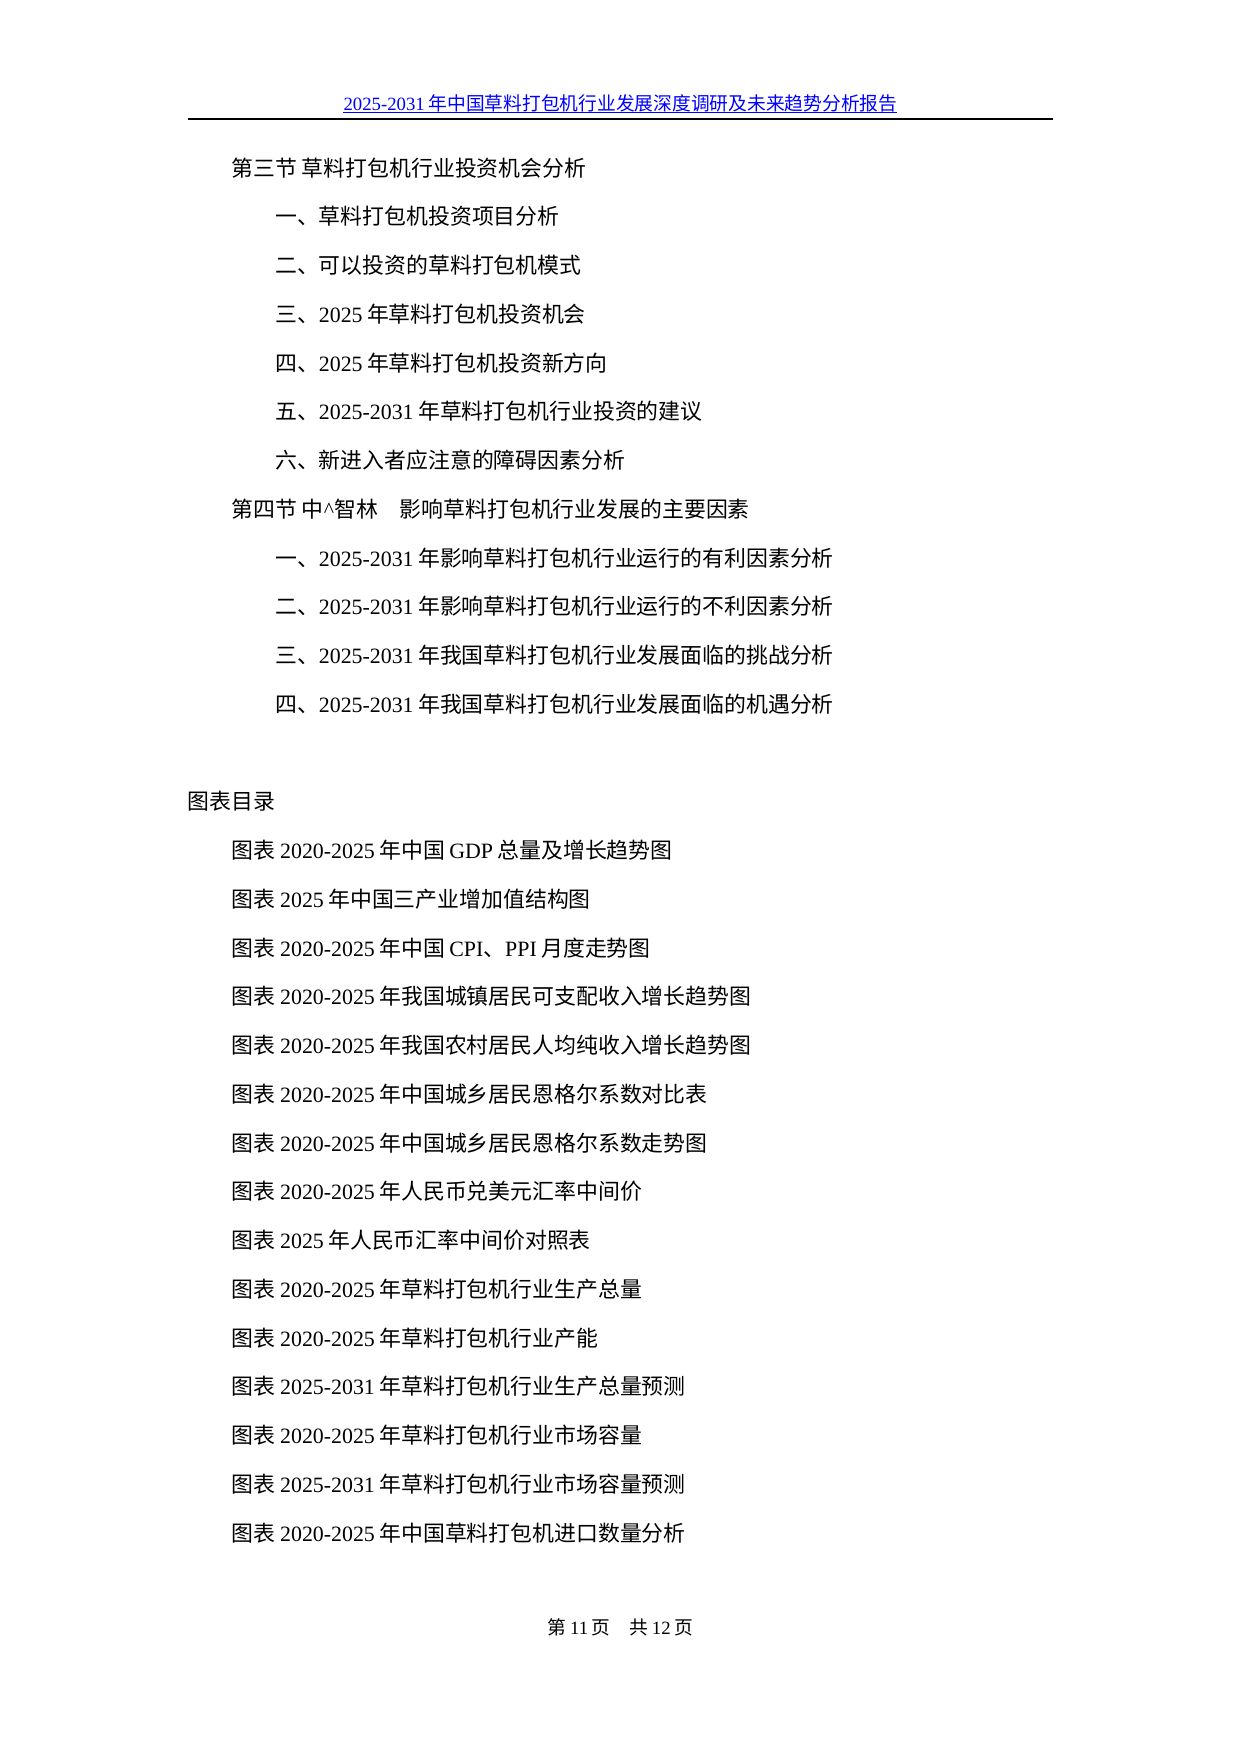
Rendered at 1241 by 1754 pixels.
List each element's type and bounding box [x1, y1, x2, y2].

text [187, 150, 1053, 1548]
